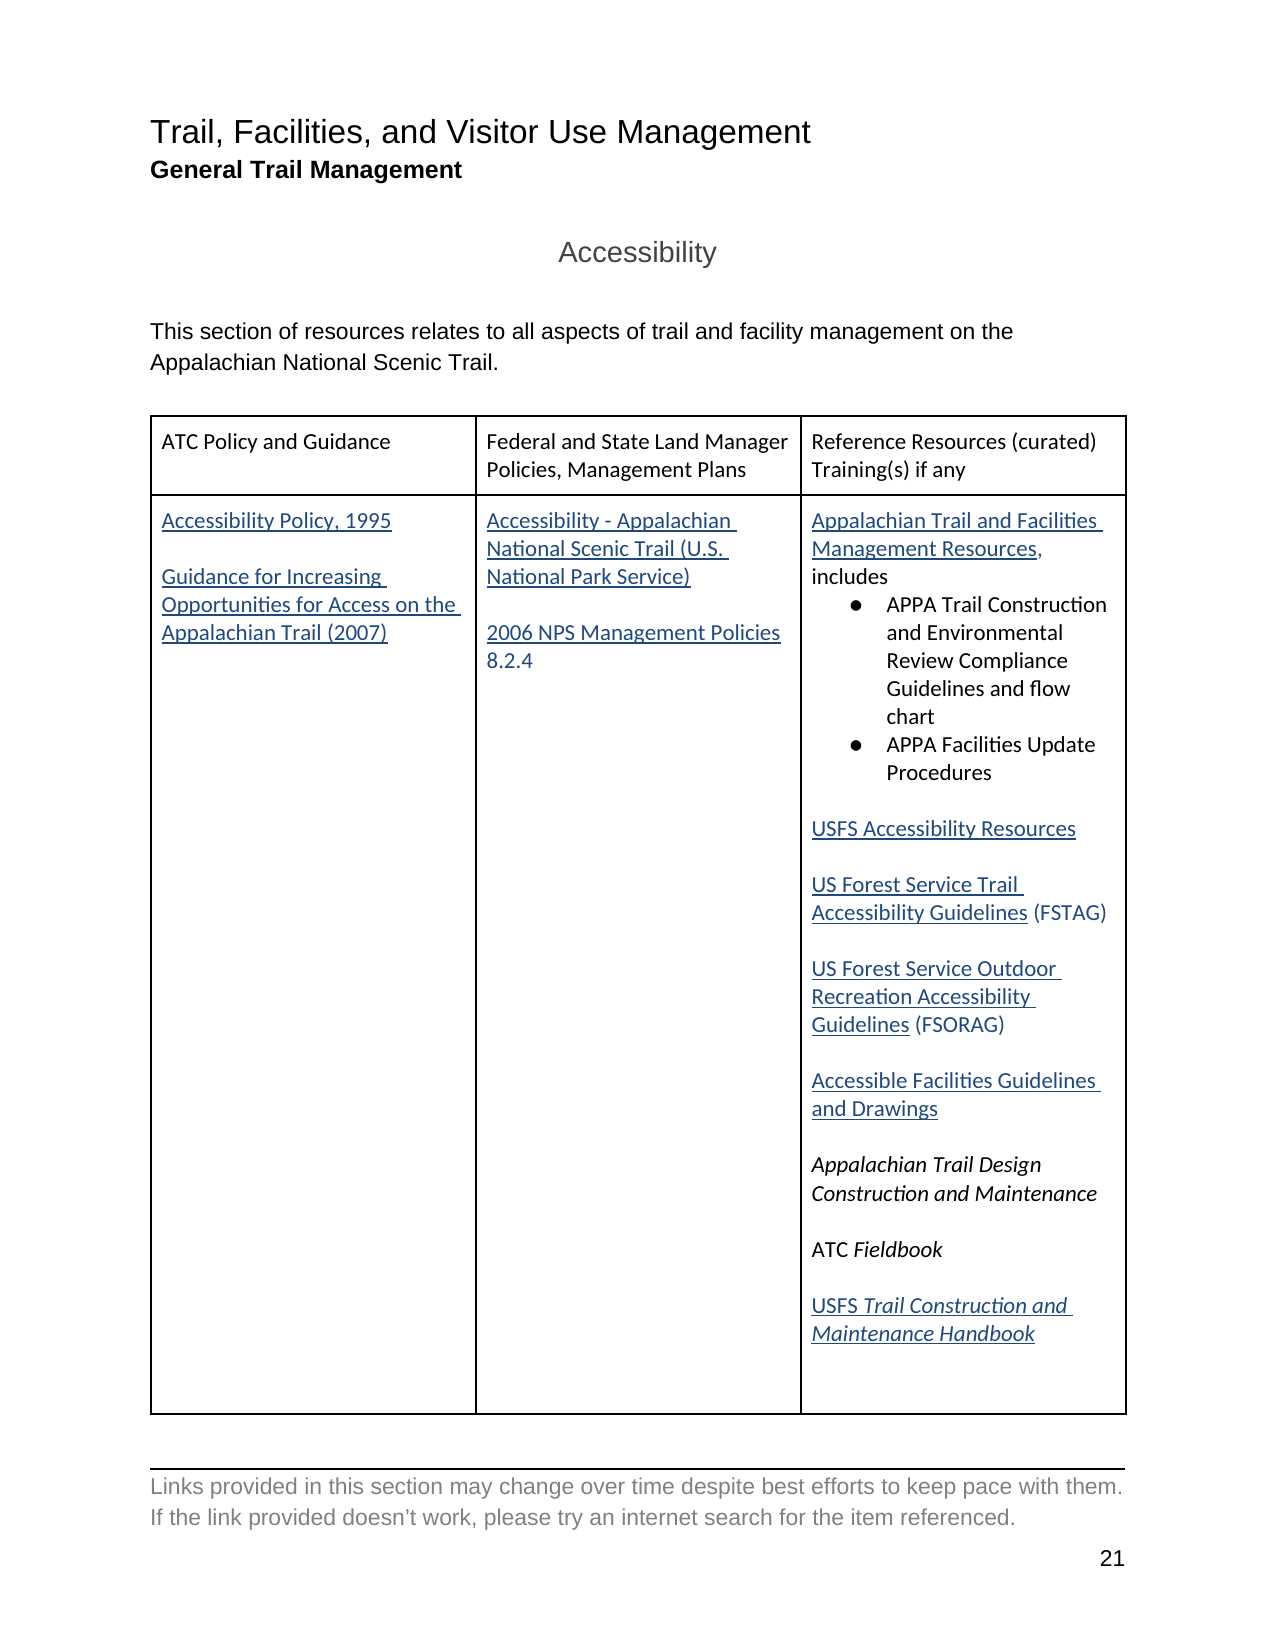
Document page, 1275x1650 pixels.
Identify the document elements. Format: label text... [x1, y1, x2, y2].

table_header Reference Resources (curated) Training(s) if any [802, 417, 1125, 494]
table_header Federal and State Land Manager Policies, Management Plans [477, 417, 800, 494]
text This section of resources relates to all aspects of trail and facility management on the Appalachian National Scenic Trail. [150, 318, 1125, 375]
table_header ATC Policy and Guidance [152, 417, 475, 494]
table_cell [152, 496, 475, 1413]
subtitle Accessibility [150, 236, 1125, 269]
table_cell Accessibility - Appalachian National Scenic Trail (U.S. National Park Service) 2006 NPS Management Policies 8.2.4 [477, 496, 800, 1413]
table_cell Appalachian Trail and Facilities Management Resources, includes APPA Trail Construction and Environmental Review Compliance Guidelines and flow chart APPA Facilities Update Procedures USFS Accessibility Resources US Forest Service Trail Accessibility Guidelines (FSTAG) US Forest Service Outdoor Recreation Accessibility Guidelines (FSORAG) Accessible Facilities Guidelines and Drawings Appalachian Trail Design Construction and Maintenance ATC Fieldbook USFS Trail Construction and Maintenance Handbook [802, 496, 1125, 1413]
